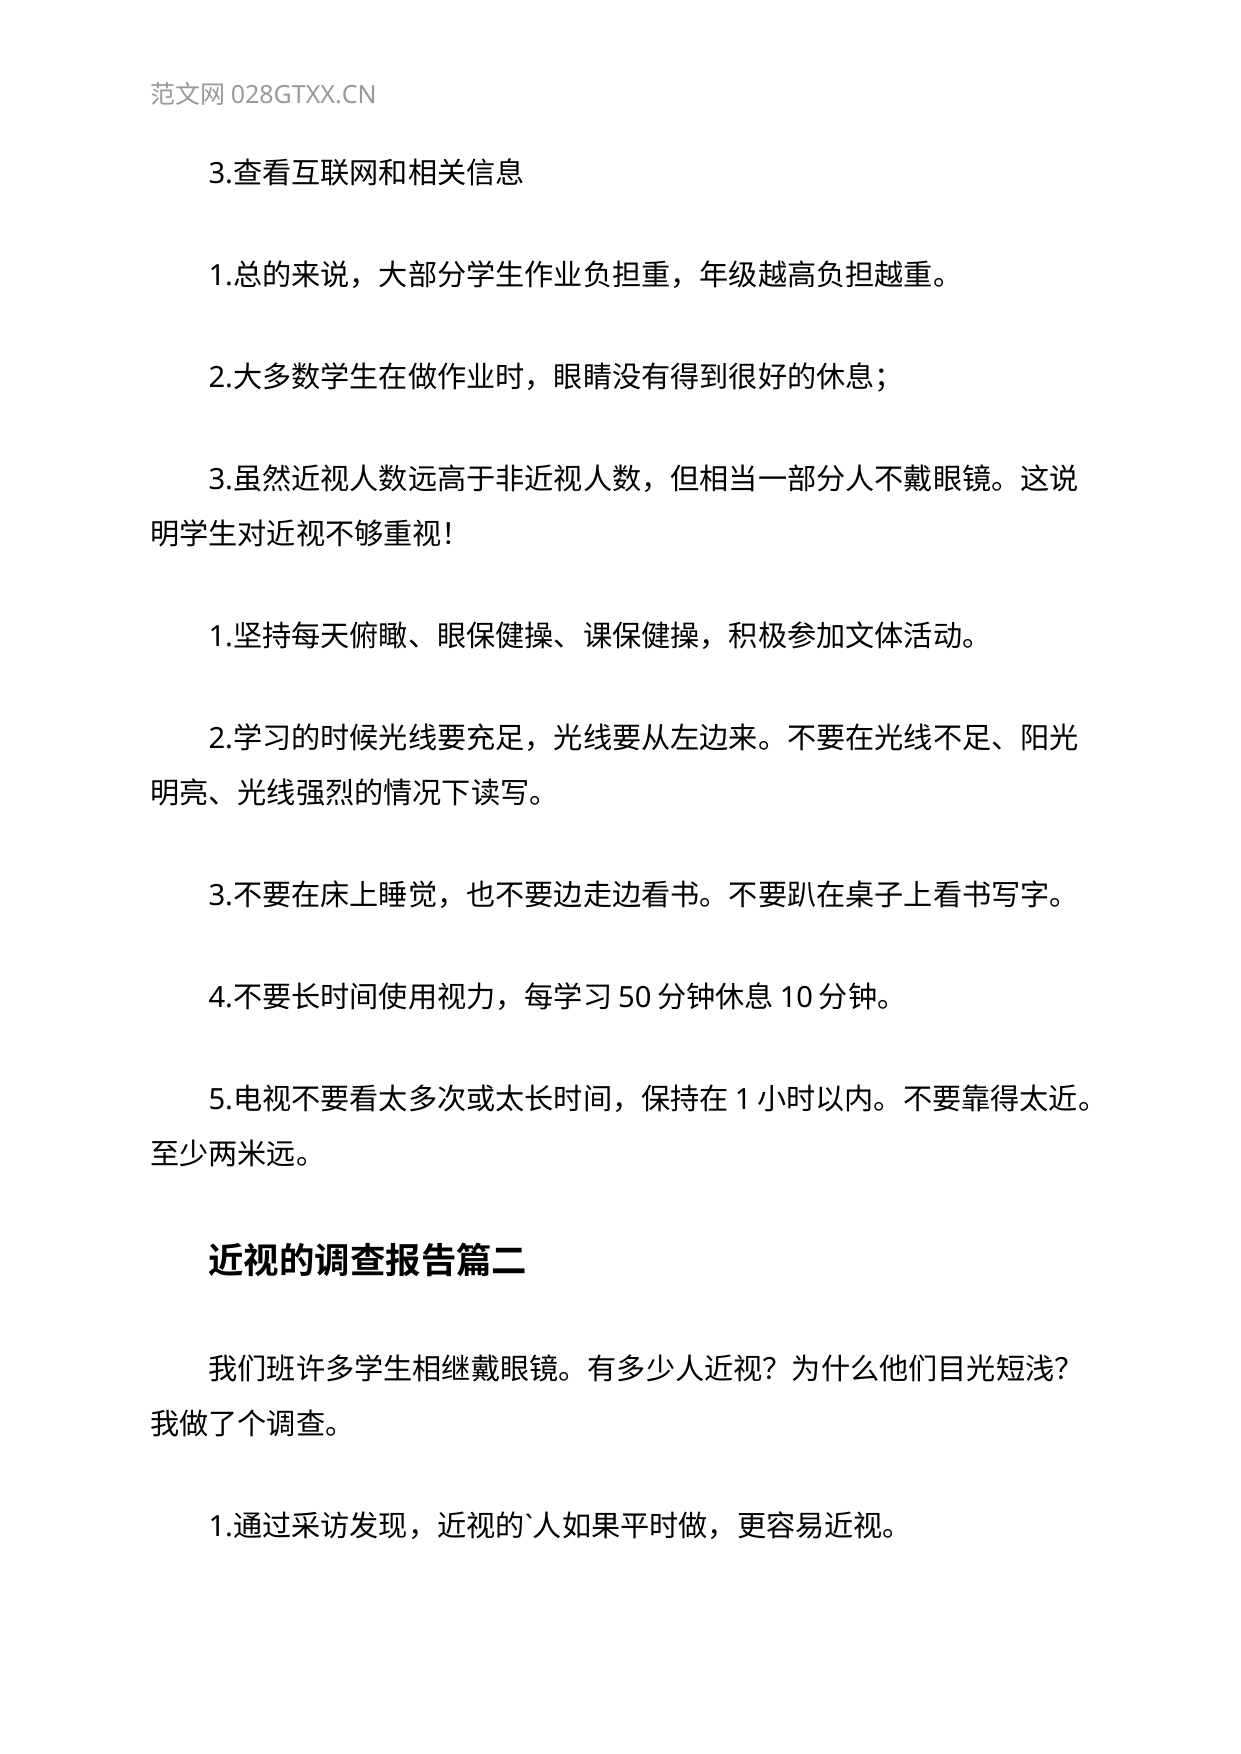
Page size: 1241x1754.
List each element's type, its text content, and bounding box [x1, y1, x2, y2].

text 5.电视不要看太多次或太长时间，保持在1小时以内。不要靠得太近。至少两米远。 [150, 1075, 1090, 1173]
text 3.查看互联网和相关信息 [150, 150, 1090, 192]
text 1.总的来说，大部分学生作业负担重，年级越高负担越重。 [150, 252, 1090, 294]
text 2.大多数学生在做作业时，眼睛没有得到很好的休息； [150, 354, 1090, 396]
text 3.不要在床上睡觉，也不要边走边看书。不要趴在桌子上看书写字。 [150, 871, 1090, 914]
text 3.虽然近视人数远高于非近视人数，但相当一部分人不戴眼镜。这说明学生对近视不够重视！ [150, 456, 1090, 553]
text 1.坚持每天俯瞰、眼保健操、课保健操，积极参加文体活动。 [150, 613, 1090, 655]
text 1.通过采访发现，近视的`人如果平时做，更容易近视。 [150, 1502, 1090, 1545]
text 我们班许多学生相继戴眼镜。有多少人近视？为什么他们目光短浅？我做了个调查。 [150, 1346, 1090, 1443]
text 2.学习的时候光线要充足，光线要从左边来。不要在光线不足、阳光明亮、光线强烈的情况下读写。 [150, 715, 1090, 812]
text 近视的调查报告篇二 [150, 1232, 1090, 1283]
text 4.不要长时间使用视力，每学习50分钟休息10分钟。 [150, 973, 1090, 1016]
